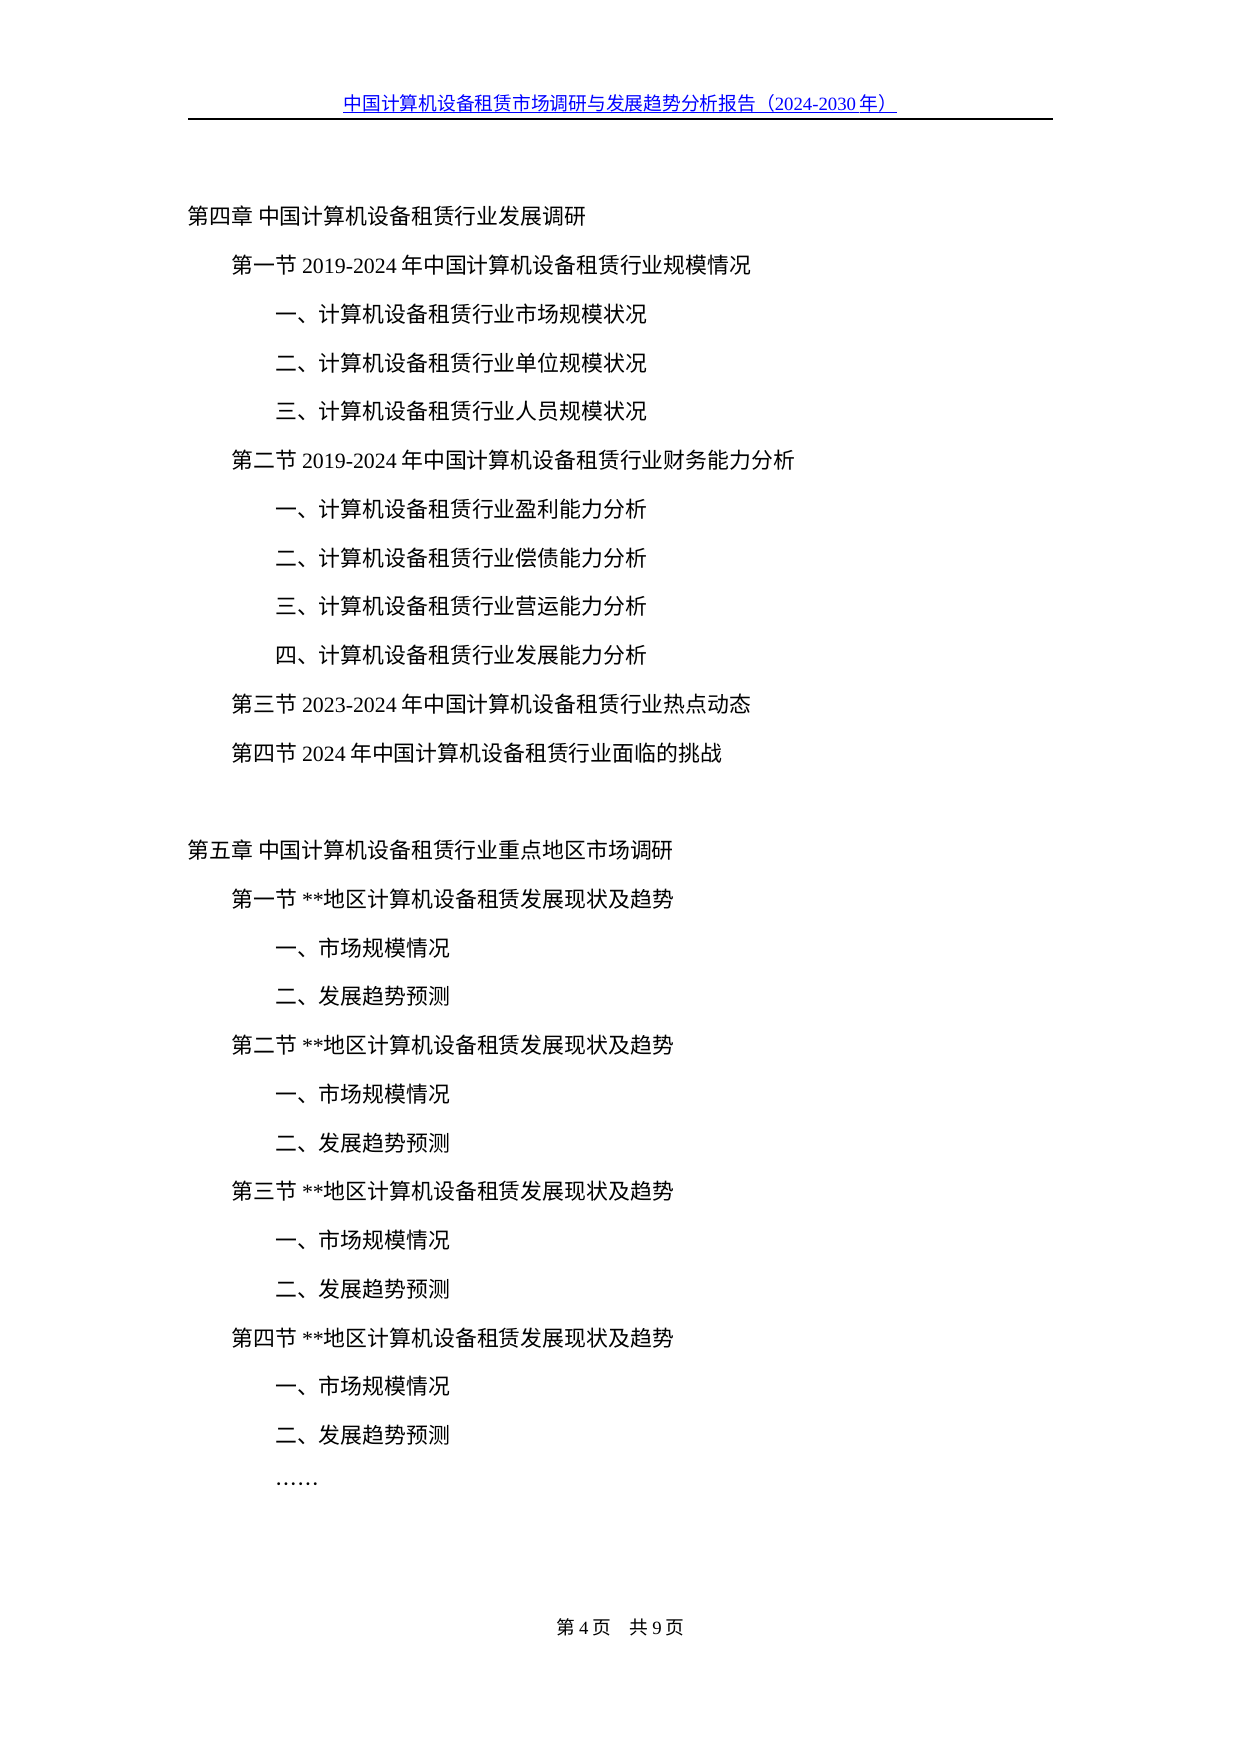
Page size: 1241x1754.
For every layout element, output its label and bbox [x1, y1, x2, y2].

text [187, 150, 1053, 1499]
